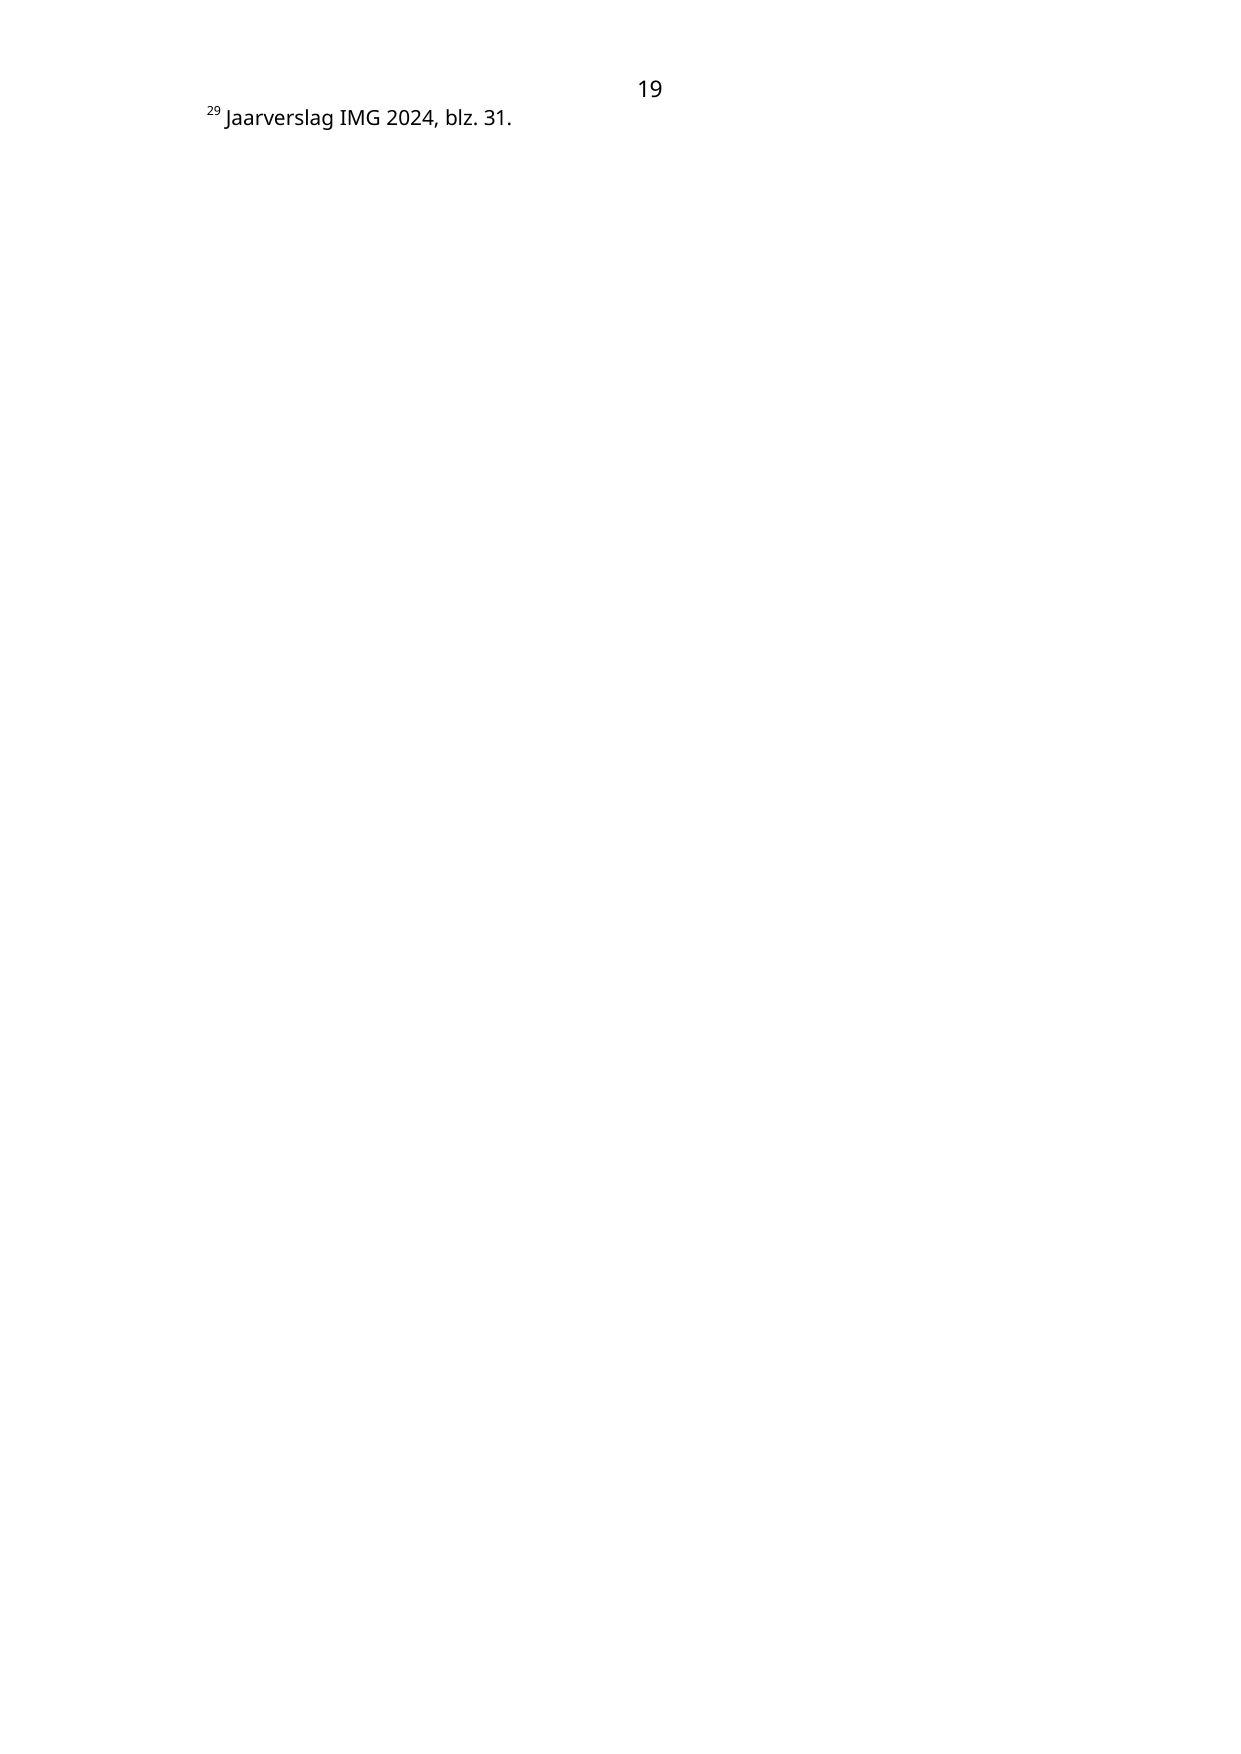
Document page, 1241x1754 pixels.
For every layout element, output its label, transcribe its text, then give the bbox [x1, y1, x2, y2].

text 29 Jaarverslag IMG 2024, blz. 31. [207, 102, 1093, 131]
